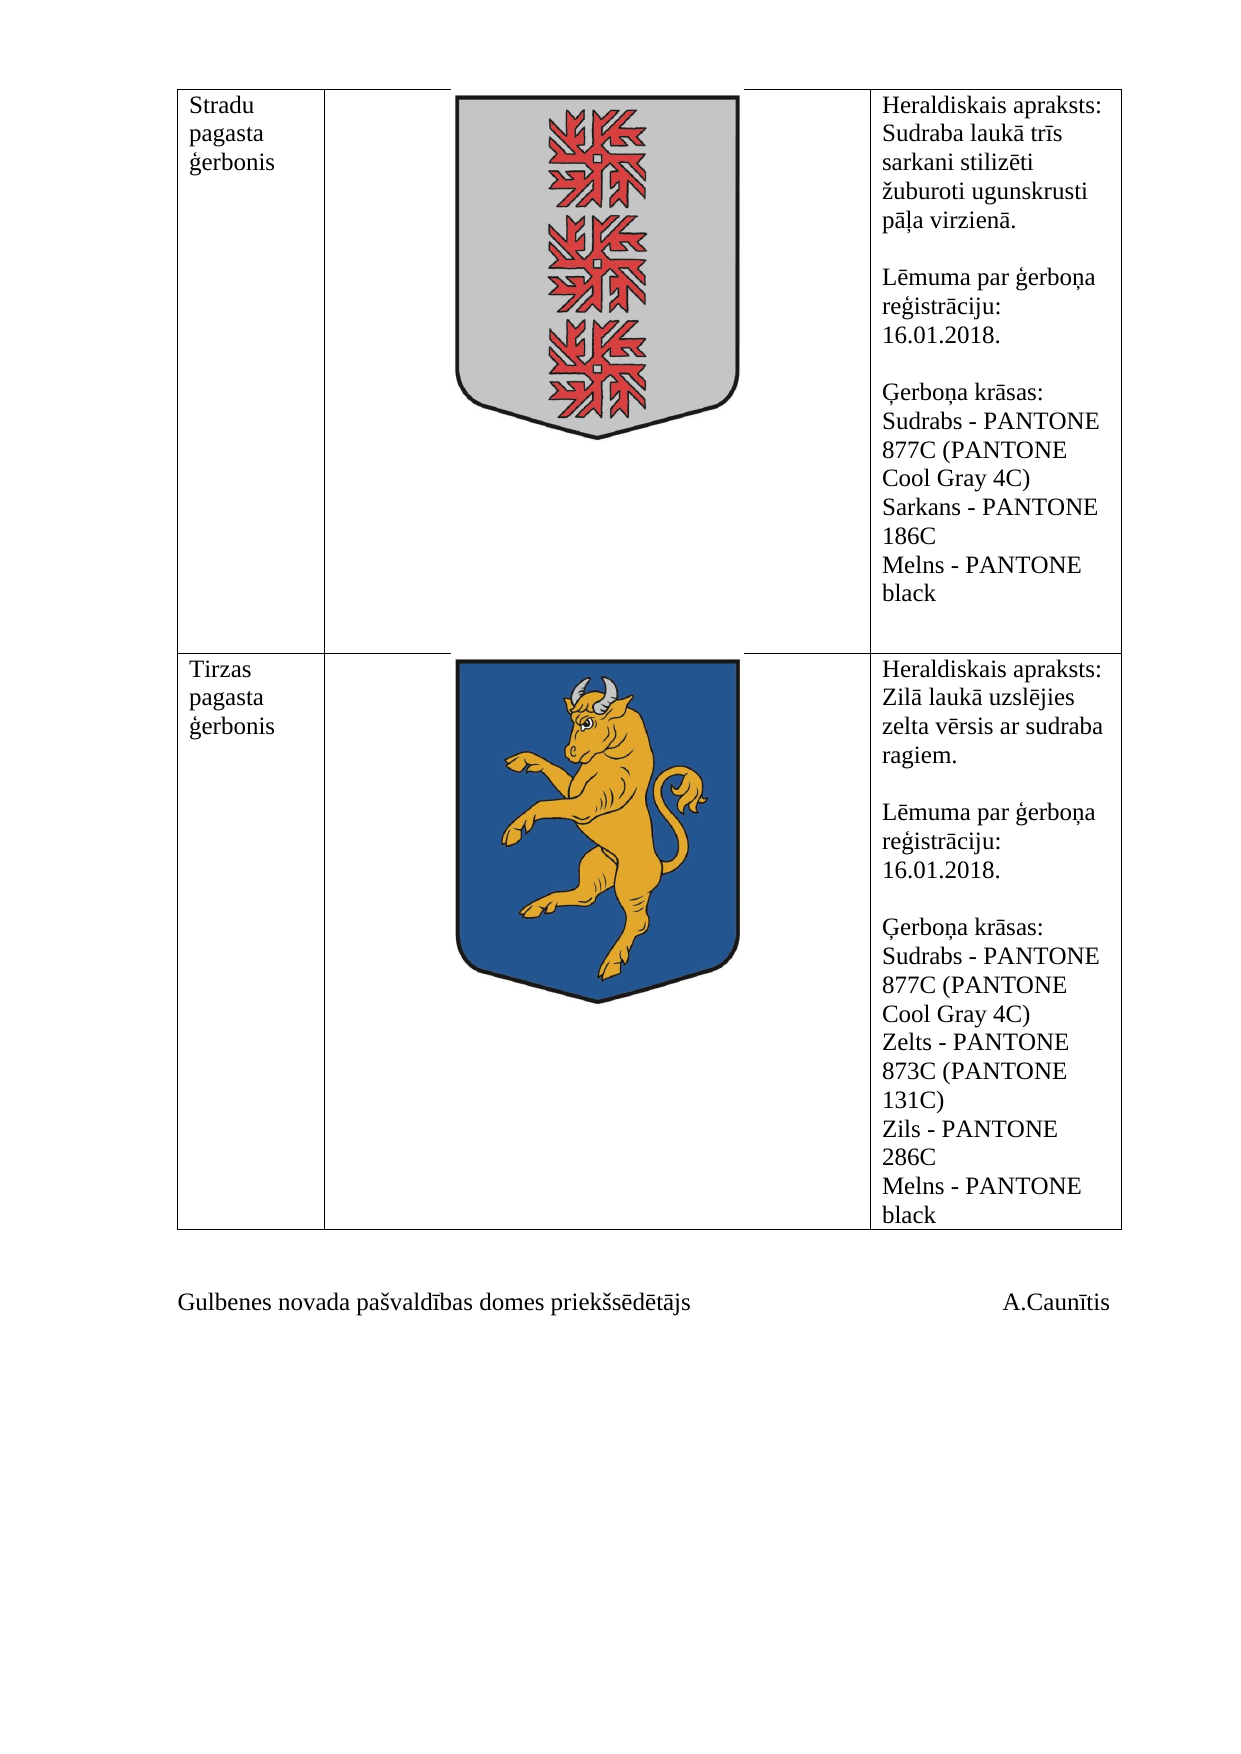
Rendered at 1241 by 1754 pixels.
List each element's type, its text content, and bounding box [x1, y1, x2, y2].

table_cell Stradu pagasta ģerbonis [178, 90, 324, 653]
table_cell Heraldiskais apraksts: Zilā laukā uzslējies zelta vērsis ar sudraba ragiem. Lēmuma par ģerboņa reģistrāciju: 16.01.2018. Ģerboņa krāsas: Sudrabs - PANTONE 877C (PANTONE Cool Gray 4C) Zelts - PANTONE 873C (PANTONE 131C) Zils - PANTONE 286C Melns - PANTONE black [871, 654, 1121, 1229]
table_cell Heraldiskais apraksts: Sudraba laukā trīs sarkani stilizēti žuburoti ugunskrusti pāļa virzienā. Lēmuma par ģerboņa reģistrāciju: 16.01.2018. Ģerboņa krāsas: Sudrabs - PANTONE 877C (PANTONE Cool Gray 4C) Sarkans - PANTONE 186C Melns - PANTONE black [871, 90, 1121, 653]
picture [450, 89, 745, 446]
table_cell Tirzas pagasta ģerbonis [178, 654, 324, 1229]
text Gulbenes novada pašvaldības domes priekšsēdētājs A.Caunītis [177, 1287, 1163, 1316]
picture [450, 653, 745, 1010]
table_cell [325, 654, 870, 1229]
table_cell [325, 90, 870, 653]
